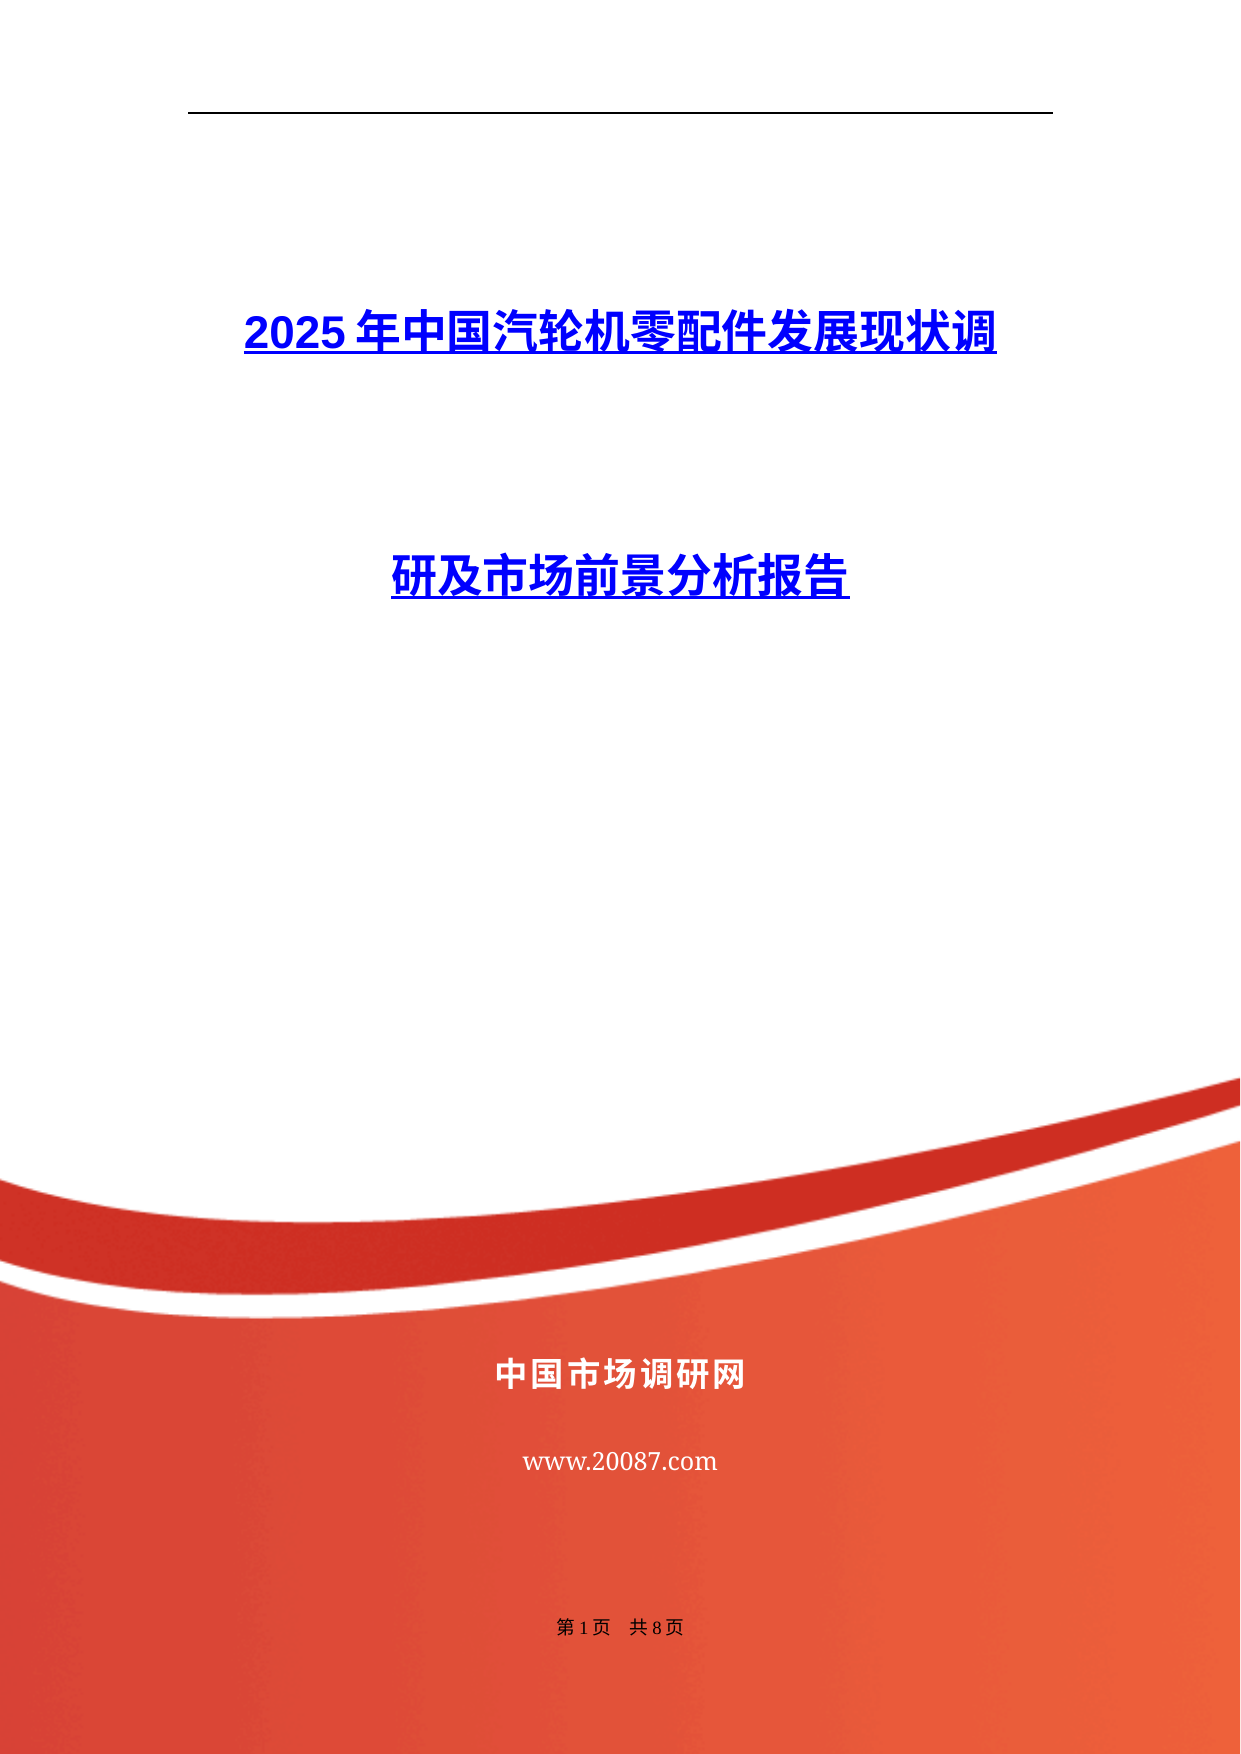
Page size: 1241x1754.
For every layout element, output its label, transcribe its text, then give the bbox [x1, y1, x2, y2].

subtitle 中国市场调研网 [187, 1339, 1053, 1404]
table_header 2025年中国汽轮机零配件发展现状调研及市场前景分析报告 [188, 207, 1053, 773]
picture [0, 1006, 1241, 1754]
text www.20087.com [187, 1428, 1053, 1493]
